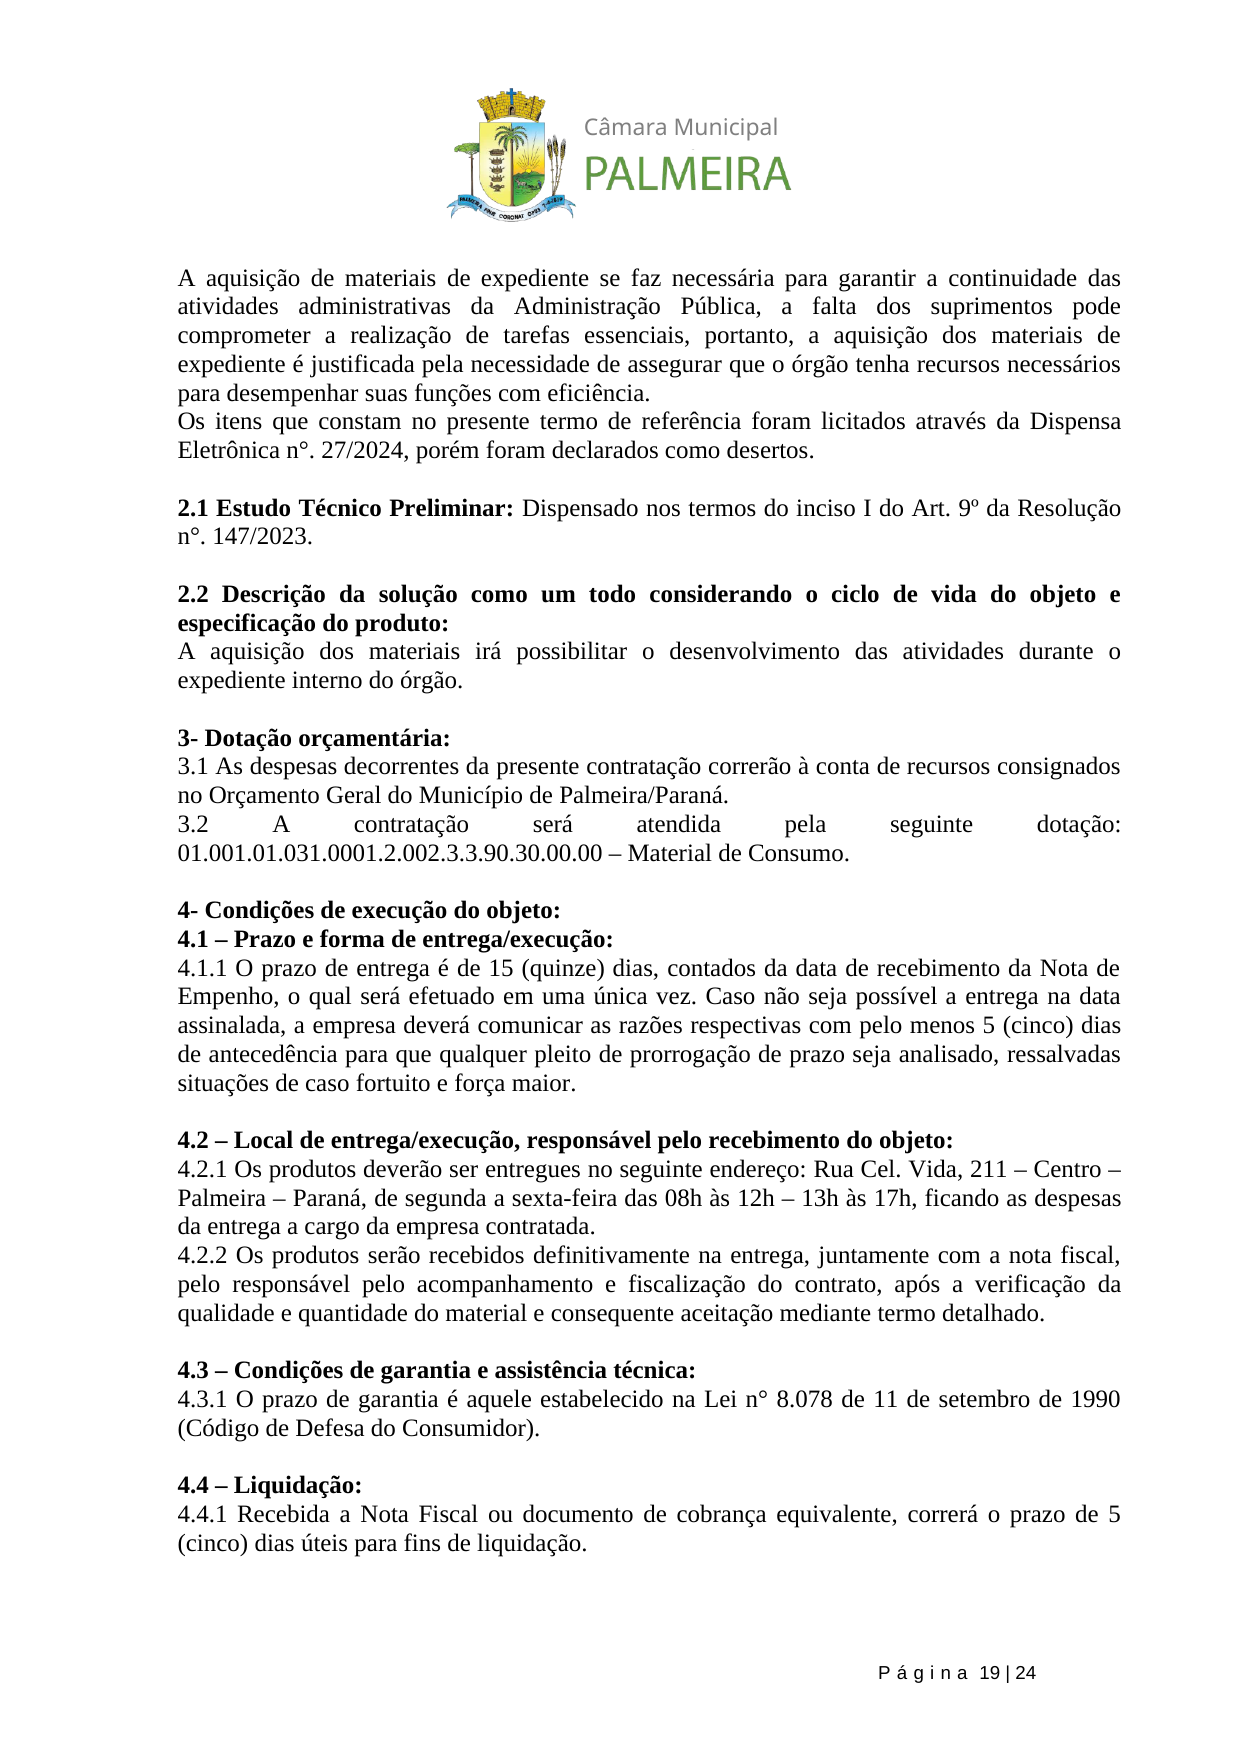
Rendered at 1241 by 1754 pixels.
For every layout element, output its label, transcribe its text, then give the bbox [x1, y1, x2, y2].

text 2.1 Estudo Técnico Preliminar: Dispensado nos termos do inciso I do Art. 9º da Resolução n°. 147/2023. [177, 493, 1122, 550]
list 4.4.1 Recebida a Nota Fiscal ou documento de cobrança equivalente, correrá o prazo de 5 (cinco) dias úteis para fins de liquidação. [177, 1499, 1122, 1556]
list 4.2.1 Os produtos deverão ser entregues no seguinte endereço: Rua Cel. Vida, 211 – Centro – Palmeira – Paraná, de segunda a sexta-feira das 08h às 12h – 13h às 17h, ficando as despesas da entrega a cargo da empresa contratada. [177, 1154, 1122, 1240]
list A aquisição dos materiais irá possibilitar o desenvolvimento das atividades durante o expediente interno do órgão. [177, 636, 1122, 694]
text 3.2 A contratação será atendida pela seguinte dotação: 01.001.01.031.0001.2.002.3.3.90.30.00.00 – Material de Consumo. [177, 809, 1122, 866]
text Os itens que constam no presente termo de referência foram licitados através da Dispensa Eletrônica n°. 27/2024, porém foram declarados como desertos. [177, 406, 1122, 464]
list 4.2.2 Os produtos serão recebidos definitivamente na entrega, juntamente com a nota fiscal, pelo responsável pelo acompanhamento e fiscalização do contrato, após a verificação da qualidade e quantidade do material e consequente aceitação mediante termo detalhado. [177, 1240, 1122, 1326]
text 4.1.1 O prazo de entrega é de 15 (quinze) dias, contados da data de recebimento da Nota de Empenho, o qual será efetuado em uma única vez. Caso não seja possível a entrega na data assinalada, a empresa deverá comunicar as razões respectivas com pelo menos 5 (cinco) dias de antecedência para que qualquer pleito de prorrogação de prazo seja analisado, ressalvadas situações de caso fortuito e força maior. [177, 953, 1122, 1096]
list 2.2 Descrição da solução como um todo considerando o ciclo de vida do objeto e especificação do produto: [177, 579, 1122, 636]
text 4.4 – Liquidação: [177, 1470, 1122, 1499]
text 3- Dotação orçamentária: [177, 723, 1122, 751]
text 4.1 – Prazo e forma de entrega/execução: [177, 924, 1122, 953]
text 4.3.1 O prazo de garantia é aquele estabelecido na Lei n° 8.078 de 11 de setembro de 1990 (Código de Defesa do Consumidor). [177, 1384, 1122, 1441]
list – Condições de garantia e assistência técnica: [177, 1355, 1122, 1384]
text 4- Condições de execução do objeto: [177, 895, 1122, 924]
picture [443, 86, 797, 232]
list – Local de entrega/execução, responsável pelo recebimento do objeto: [177, 1125, 1122, 1154]
list A aquisição de materiais de expediente se faz necessária para garantir a continuidade das atividades administrativas da Administração Pública, a falta dos suprimentos pode comprometer a realização de tarefas essenciais, portanto, a aquisição dos materiais de expediente é justificada pela necessidade de assegurar que o órgão tenha recursos necessários para desempenhar suas funções com eficiência. [177, 263, 1122, 406]
text 3.1 As despesas decorrentes da presente contratação correrão à conta de recursos consignados no Orçamento Geral do Município de Palmeira/Paraná. [177, 751, 1122, 809]
